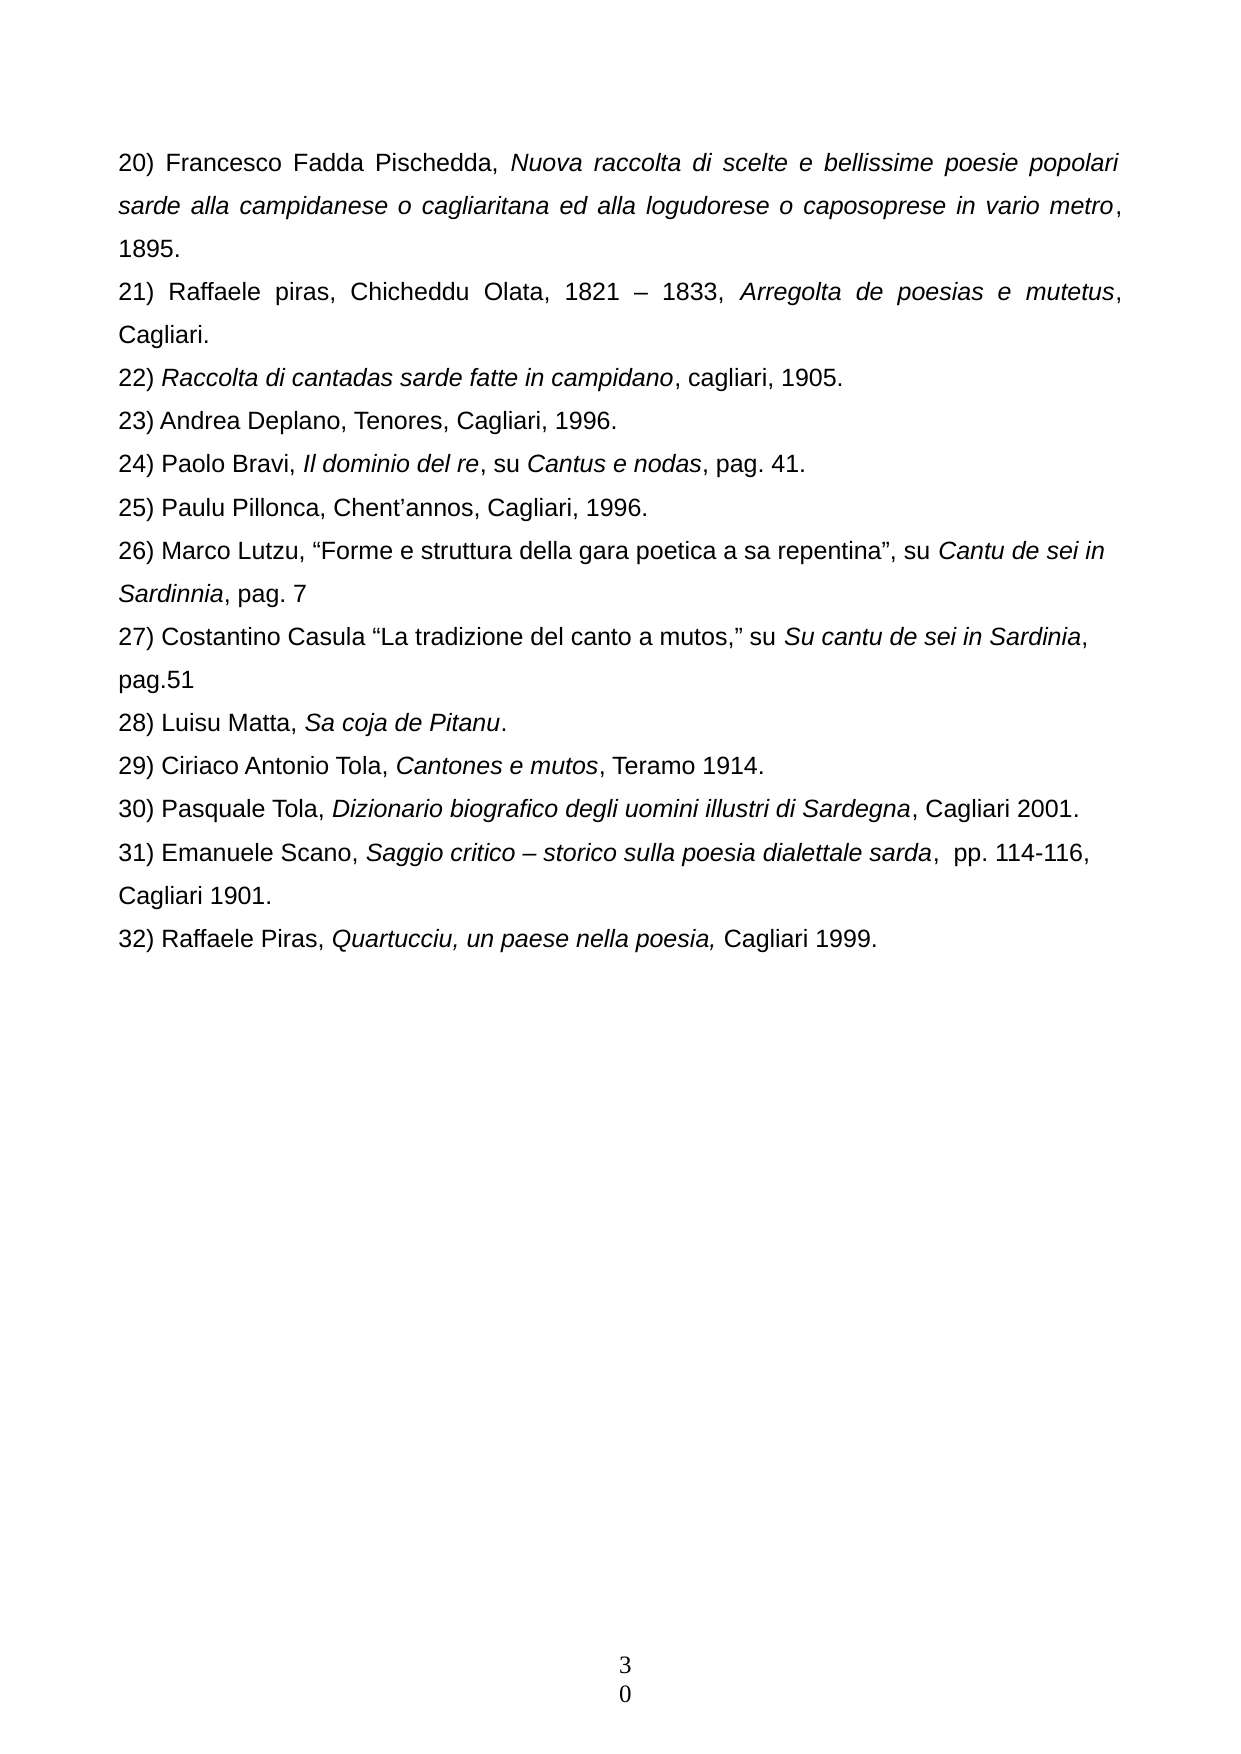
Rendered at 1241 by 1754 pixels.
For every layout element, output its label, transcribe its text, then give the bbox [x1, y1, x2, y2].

text 27) Costantino Casula “La tradizione del canto a mutos,” su Su cantu de sei in Sardinia, pag.51 [118, 622, 1122, 694]
text 24) Paolo Bravi, Il dominio del re, su Cantus e nodas, pag. 41. [118, 449, 1122, 478]
text 29) Ciriaco Antonio Tola, Cantones e mutos, Teramo 1914. [118, 751, 1122, 780]
text 20) Francesco Fadda Pischedda, Nuova raccolta di scelte e bellissime poesie popolari sarde alla campidanese o cagliaritana ed alla logudorese o caposoprese in vario metro, 1895. [118, 148, 1122, 263]
text 22) Raccolta di cantadas sarde fatte in campidano, cagliari, 1905. [118, 363, 1122, 392]
text 21) Raffaele piras, Chicheddu Olata, 1821 – 1833, Arregolta de poesias e mutetus, Cagliari. [118, 277, 1122, 349]
text 23) Andrea Deplano, Tenores, Cagliari, 1996. [118, 406, 1122, 435]
text 32) Raffaele Piras, Quartucciu, un paese nella poesia, Cagliari 1999. [118, 924, 1122, 953]
text 30) Pasquale Tola, Dizionario biografico degli uomini illustri di Sardegna, Cagliari 2001. [118, 794, 1122, 823]
text 25) Paulu Pillonca, Chent’annos, Cagliari, 1996. [118, 493, 1122, 521]
text 31) Emanuele Scano, Saggio critico – storico sulla poesia dialettale sarda, pp. 114-116, Cagliari 1901. [118, 838, 1122, 909]
text 26) Marco Lutzu, “Forme e struttura della gara poetica a sa repentina”, su Cantu de sei in Sardinnia, pag. 7 [118, 536, 1122, 608]
text 28) Luisu Matta, Sa coja de Pitanu. [118, 708, 1122, 737]
